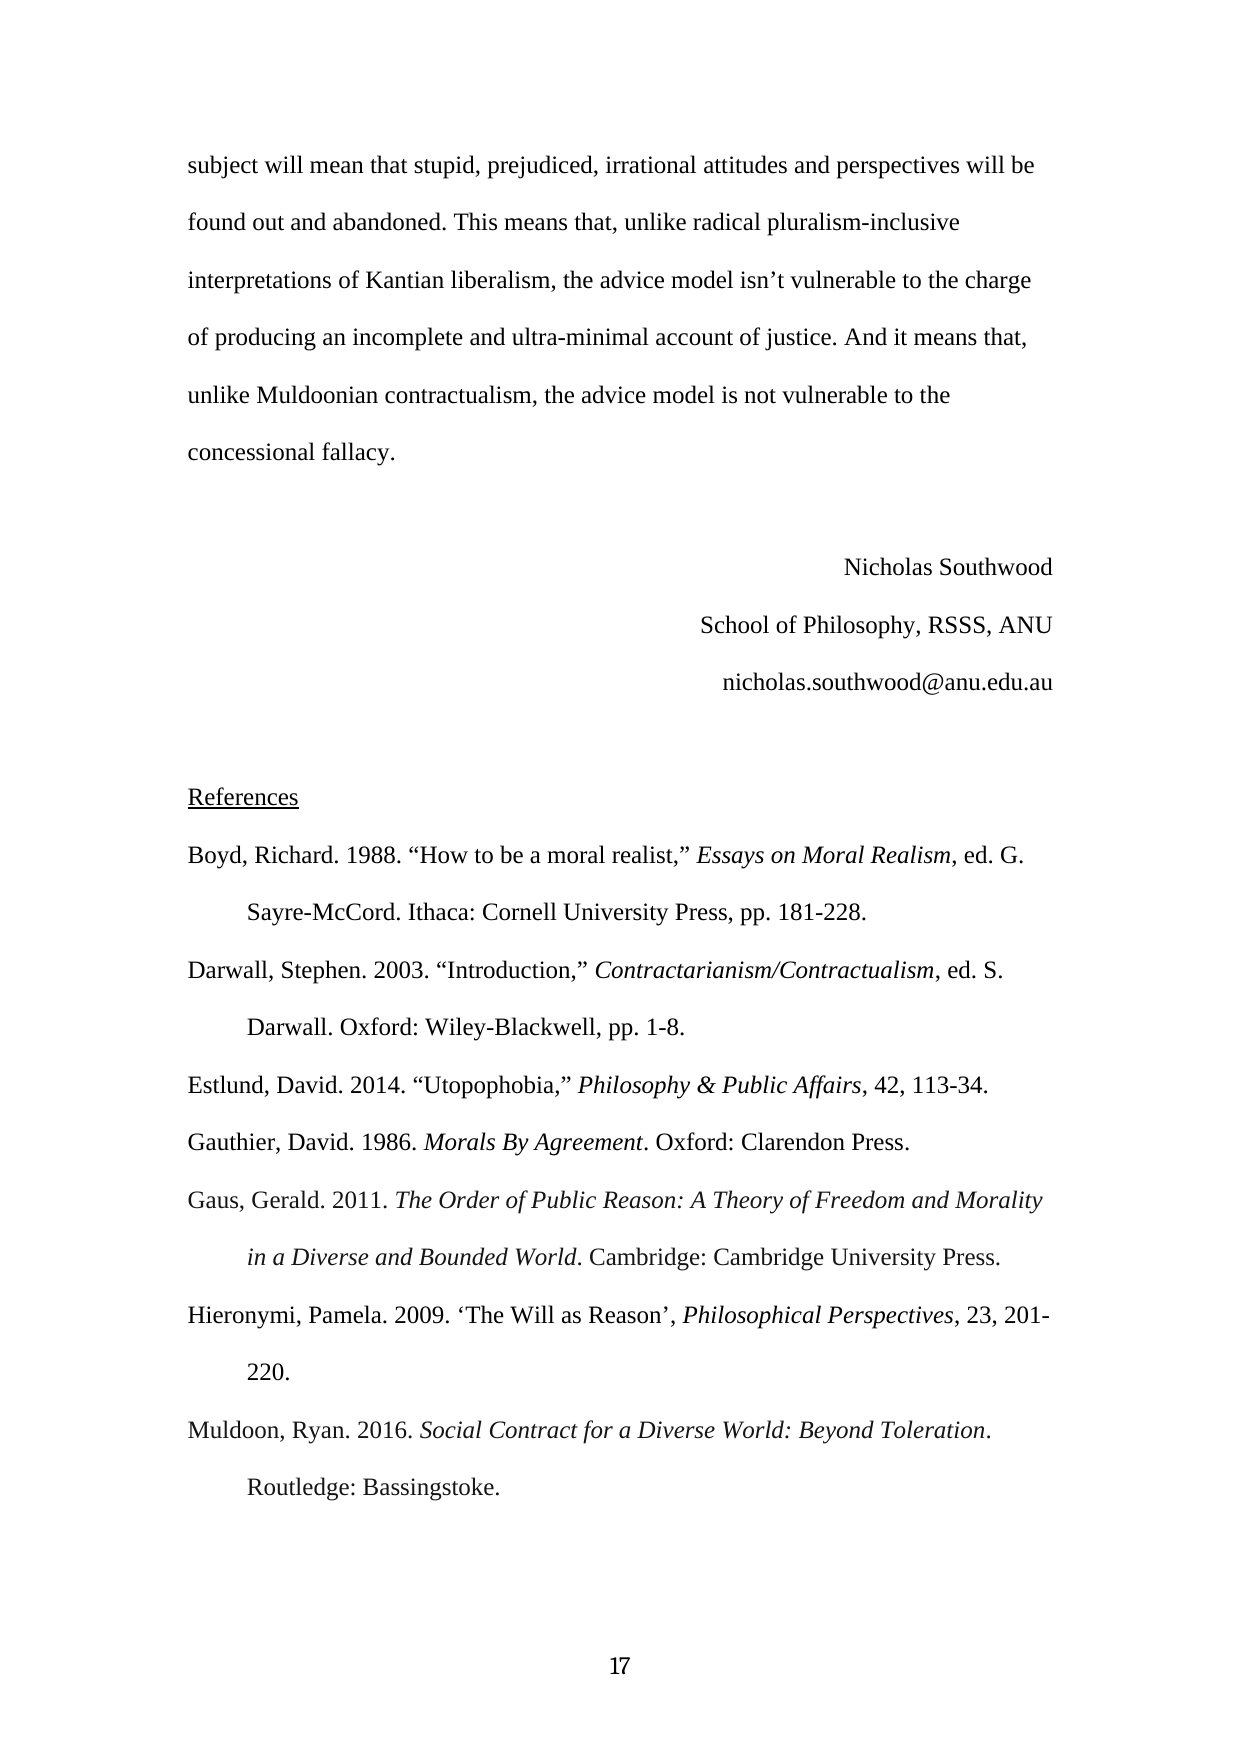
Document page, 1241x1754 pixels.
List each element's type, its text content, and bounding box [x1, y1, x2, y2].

text Hieronymi, Pamela. 2009. ‘The Will as Reason’, Philosophical Perspectives, 23, 201-220. [187, 1300, 1053, 1386]
text Muldoon, Ryan. 2016. Social Contract for a Diverse World: Beyond Toleration. Routledge: Bassingstoke. [187, 1415, 1053, 1501]
text Boyd, Richard. 1988. “How to be a moral realist,” Essays on Moral Realism, ed. G. Sayre-McCord. Ithaca: Cornell University Press, pp. 181-228. [187, 840, 1053, 926]
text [187, 150, 1053, 466]
text Estlund, David. 2014. “Utopophobia,” Philosophy & Public Affairs, 42, 113-34. [187, 1070, 1053, 1099]
text References [187, 782, 1053, 811]
text Nicholas Southwood [187, 552, 1053, 581]
text Gauthier, David. 1986. Morals By Agreement. Oxford: Clarendon Press. [187, 1127, 1053, 1156]
text Darwall, Stephen. 2003. “Introduction,” Contractarianism/Contractualism, ed. S. Darwall. Oxford: Wiley-Blackwell, pp. 1-8. [187, 955, 1053, 1041]
text Gaus, Gerald. 2011. The Order of Public Reason: A Theory of Freedom and Morality in a Diverse and Bounded World. Cambridge: Cambridge University Press. [187, 1185, 1053, 1271]
text School of Philosophy, RSSS, ANU [187, 610, 1053, 639]
text nicholas.southwood@anu.edu.au [187, 667, 1053, 696]
